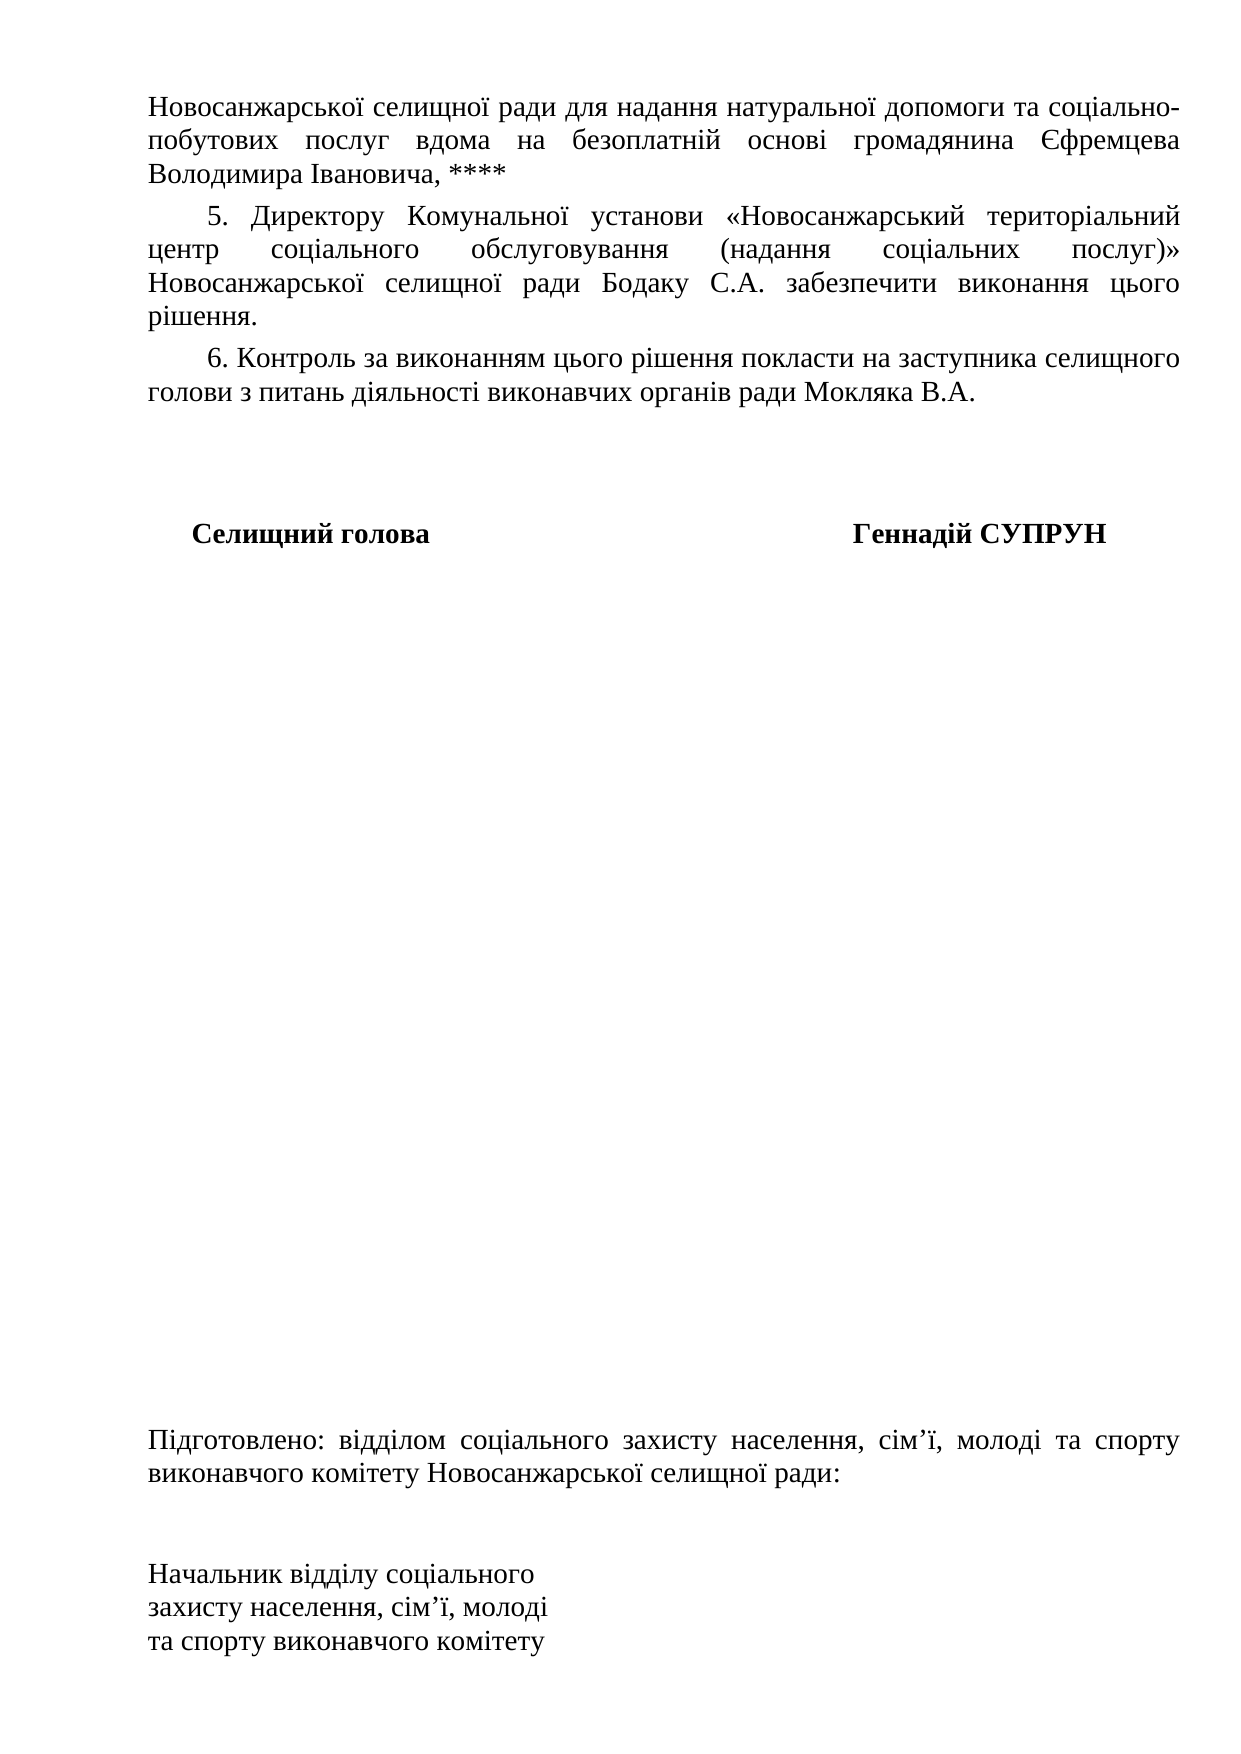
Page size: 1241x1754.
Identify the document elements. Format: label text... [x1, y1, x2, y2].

text Селищний голова Геннадій СУПРУН [148, 516, 1181, 550]
text Підготовлено: відділом соціального захисту населення, сім’ї, молоді та спорту виконавчого комітету Новосанжарської селищної ради: [148, 1422, 1181, 1489]
text захисту населення, сім’ї, молоді [148, 1589, 1181, 1623]
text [148, 89, 1181, 189]
text 6. Контроль за виконанням цього рішення покласти на заступника селищного голови з питань діяльності виконавчих органів ради Мокляка В.А. [148, 340, 1181, 407]
text Начальник відділу соціального [148, 1556, 1181, 1589]
text та спорту виконавчого комітету [148, 1623, 1181, 1657]
text 5. Директору Комунальної установи «Новосанжарський територіальний центр соціального обслуговування (надання соціальних послуг)» Новосанжарської селищної ради Бодаку С.А. забезпечити виконання цього рішення. [148, 198, 1181, 332]
